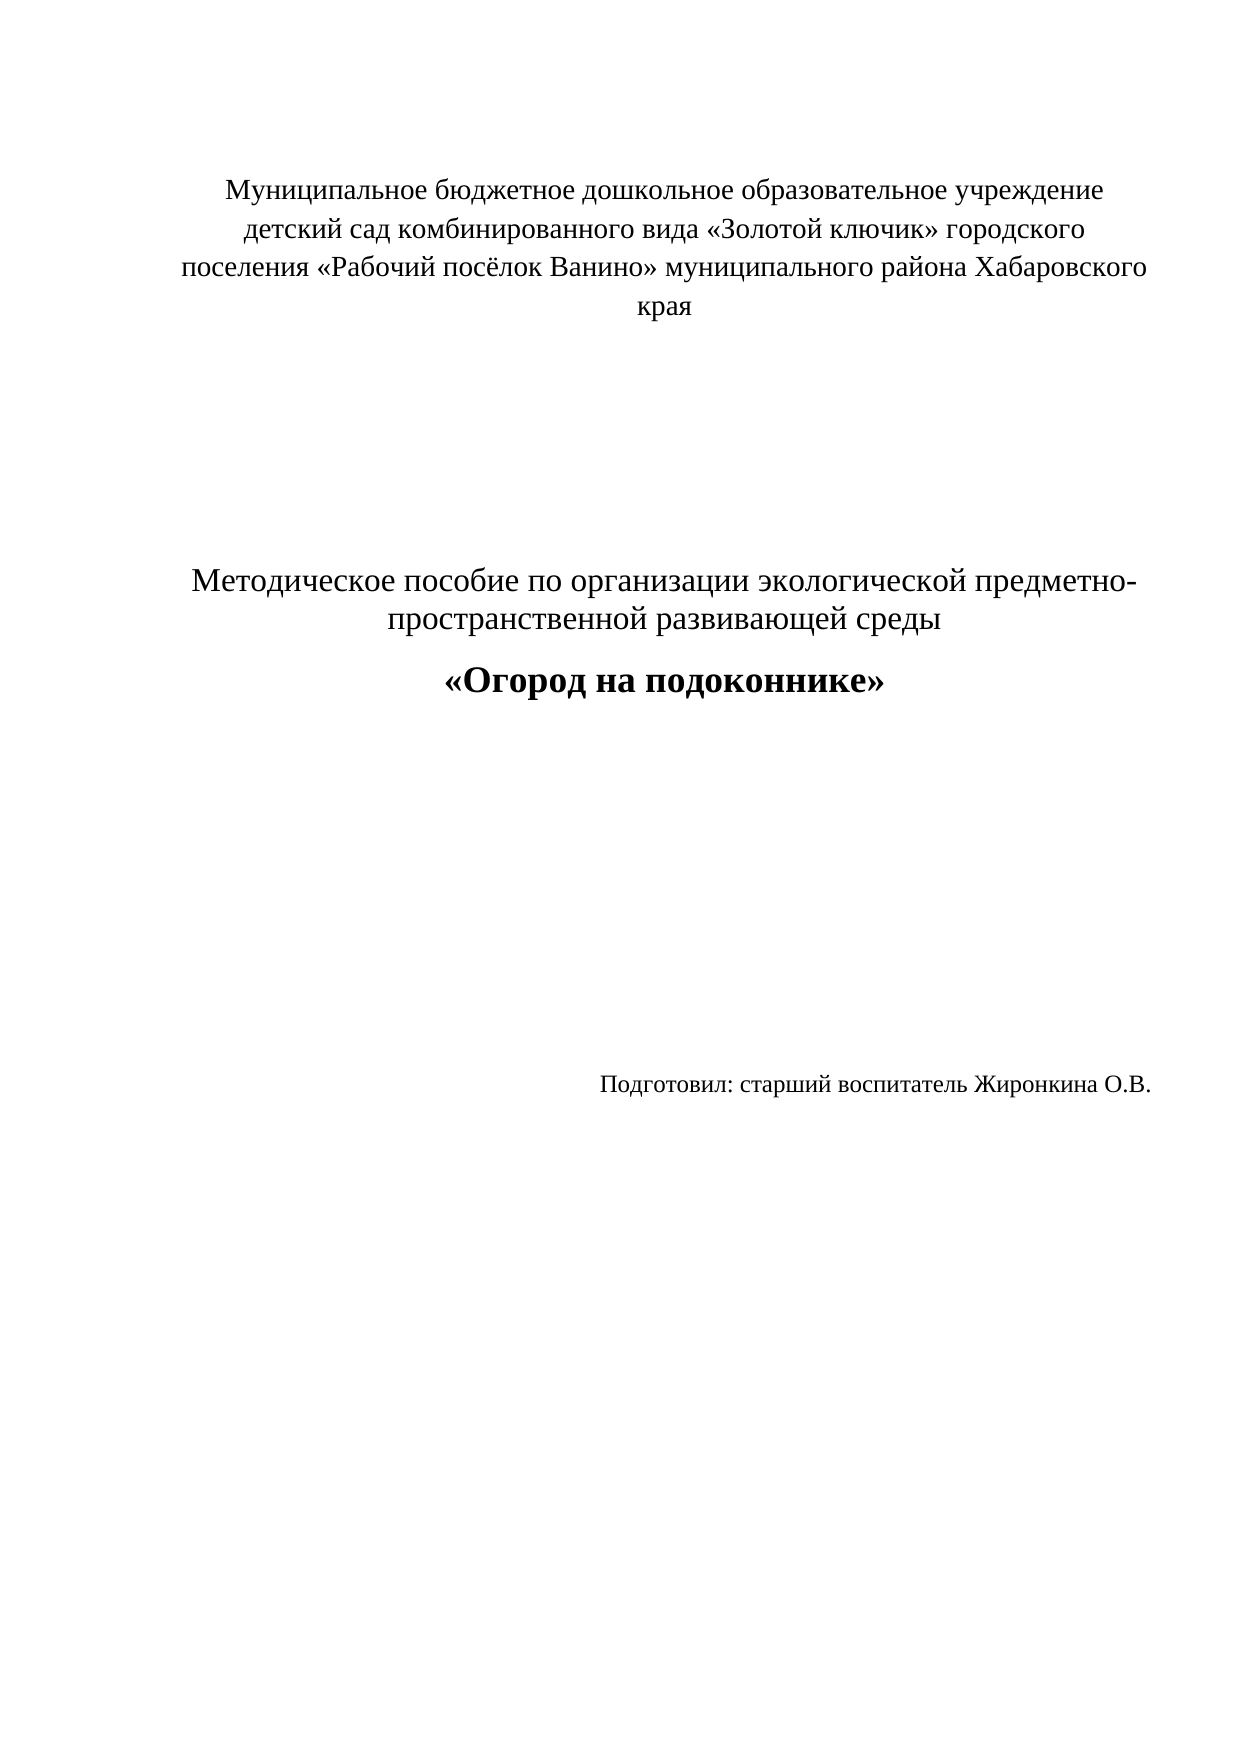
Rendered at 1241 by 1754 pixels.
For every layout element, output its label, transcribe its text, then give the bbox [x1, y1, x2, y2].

text Подготовил: старший воспитатель Жиронкина О.В. [177, 1069, 1152, 1097]
text «Огород на подоконнике» [177, 658, 1152, 701]
text Муниципальное бюджетное дошкольное образовательное учреждение детский сад комбинированного вида «Золотой ключик» городского поселения «Рабочий посёлок Ванино» муниципального района Хабаровского края [177, 172, 1152, 322]
text Методическое пособие по организации экологической предметно-пространственной развивающей среды [177, 560, 1152, 637]
